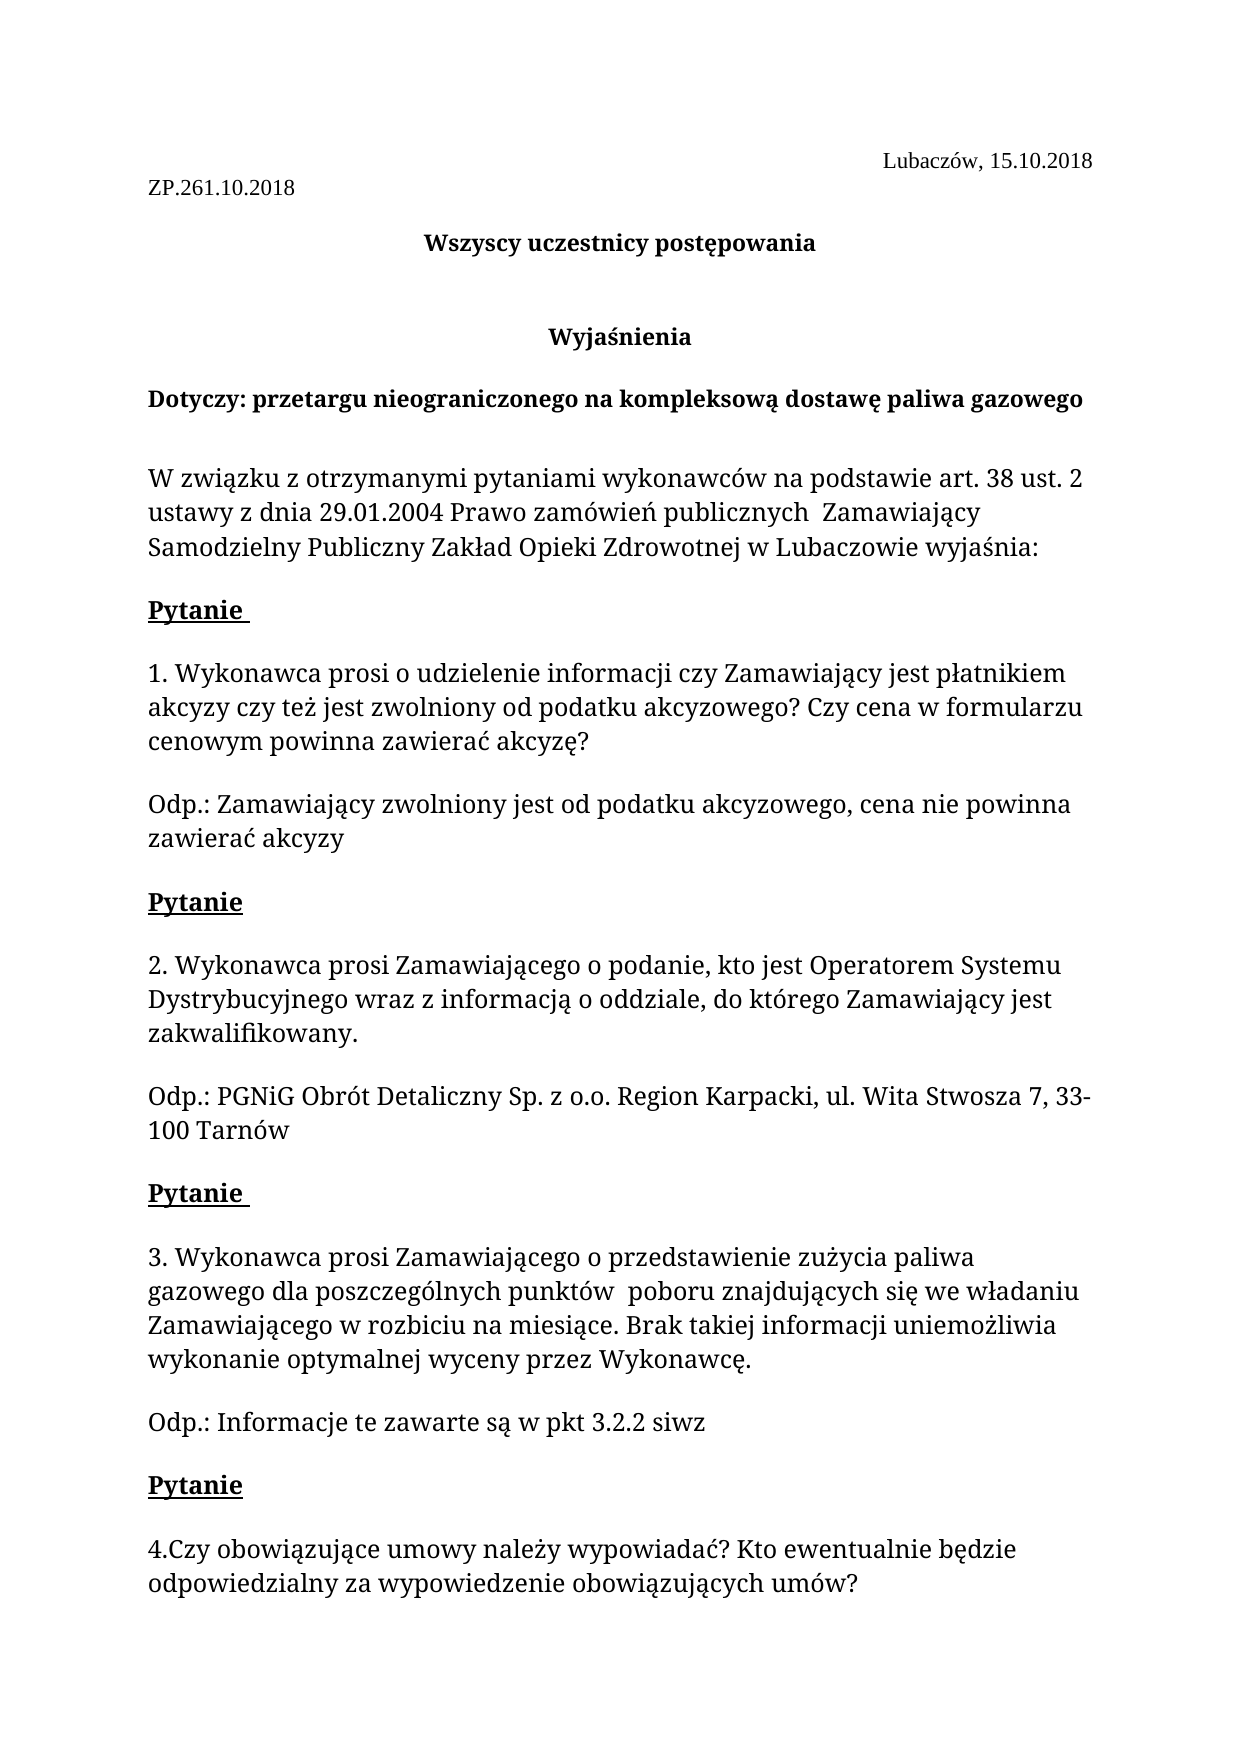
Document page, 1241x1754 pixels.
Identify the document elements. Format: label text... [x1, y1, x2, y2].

text 4.Czy obowiązujące umowy należy wypowiadać? Kto ewentualnie będzie odpowiedzialny za wypowiedzenie obowiązujących umów? [148, 1531, 1093, 1599]
text Wszyscy uczestnicy postępowania [148, 227, 1093, 258]
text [148, 1405, 1093, 1439]
text 1. Wykonawca prosi o udzielenie informacji czy Zamawiający jest płatnikiem akcyzy czy też jest zwolniony od podatku akcyzowego? Czy cena w formularzu cenowym powinna zawierać akcyzę? [148, 656, 1093, 758]
text Odp.: Zamawiający zwolniony jest od podatku akcyzowego, cena nie powinna zawierać akcyzy [148, 787, 1093, 855]
text Wyjaśnienia [148, 320, 1093, 352]
text Pytanie [148, 884, 1093, 918]
text Lubaczów, 15.10.2018 [148, 148, 1093, 174]
text W związku z otrzymanymi pytaniami wykonawców na podstawie art. 38 ust. 2 ustawy z dnia 29.01.2004 Prawo zamówień publicznych Zamawiający Samodzielny Publiczny Zakład Opieki Zdrowotnej w Lubaczowie wyjaśnia: [148, 461, 1093, 563]
text 3. Wykonawca prosi Zamawiającego o przedstawienie zużycia paliwa gazowego dla poszczególnych punktów poboru znajdujących się we władaniu Zamawiającego w rozbiciu na miesiące. Brak takiej informacji uniemożliwia wykonanie optymalnej wyceny przez Wykonawcę. [148, 1239, 1093, 1376]
title Dotyczy: przetargu nieograniczonego na kompleksową dostawę paliwa gazowego [148, 383, 1093, 414]
text Pytanie [148, 1176, 1093, 1210]
text Pytanie [148, 1468, 1093, 1502]
text Odp.: PGNiG Obrót Detaliczny Sp. z o.o. Region Karpacki, ul. Wita Stwosza 7, 33-100 Tarnów [148, 1079, 1093, 1147]
text Pytanie [148, 592, 1093, 626]
text ZP.261.10.2018 [148, 174, 1093, 200]
text 2. Wykonawca prosi Zamawiającego o podanie, kto jest Operatorem Systemu Dystrybucyjnego wraz z informacją o oddziale, do którego Zamawiający jest zakwalifikowany. [148, 947, 1093, 1050]
